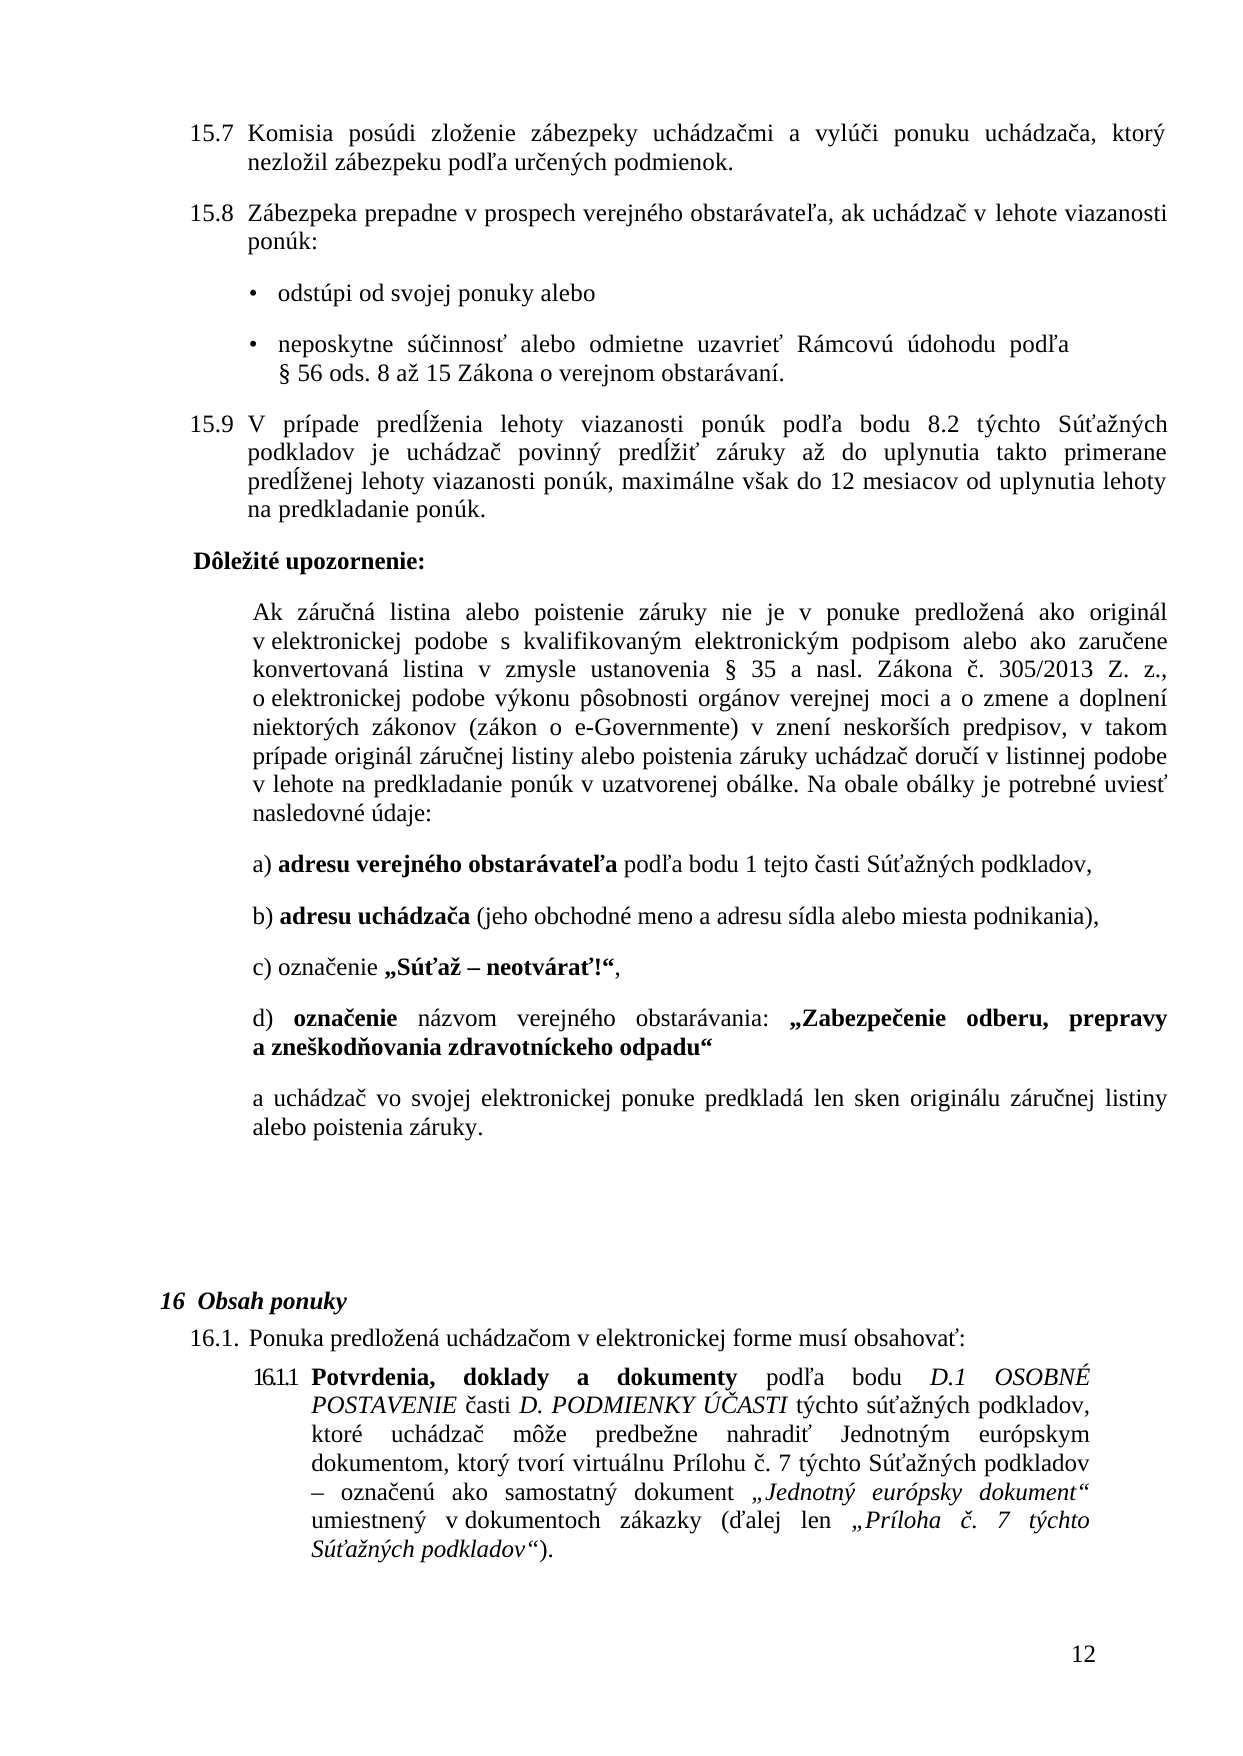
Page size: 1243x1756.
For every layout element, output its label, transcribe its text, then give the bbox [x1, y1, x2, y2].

list Komisia posúdi zloženie zábezpeky uchádzačmi a vylúči ponuku uchádzača, ktorý nezložil zábezpeku podľa určených podmienok. [189, 119, 1168, 176]
list d) označenie názvom verejného obstarávania: „Zabezpečenie odberu, prepravy a zneškodňovania zdravotníckeho odpadu“ [252, 1003, 1168, 1061]
list Potvrdenia, doklady a dokumenty podľa bodu D.1 OSOBNÉ POSTAVENIE časti D. PODMIENKY ÚČASTI týchto súťažných podkladov, ktoré uchádzač môže predbežne nahradiť Jednotným európskym dokumentom, ktorý tvorí virtuálnu Prílohu č. 7 týchto Súťažných podkladov – označenú ako samostatný dokument „Jednotný európsky dokument“ umiestnený v dokumentoch zákazky (ďalej len „Príloha č. 7 týchto Súťažných podkladov“). [252, 1362, 1090, 1563]
list Zábezpeka prepadne v prospech verejného obstarávateľa, ak uchádzač v lehote viazanosti ponúk: [189, 198, 1168, 255]
list b) adresu uchádzača (jeho obchodné meno a adresu sídla alebo miesta podnikania), [252, 901, 1168, 929]
list a uchádzač vo svojej elektronickej ponuke predkladá len sken originálu záručnej listiny alebo poistenia záruky. [252, 1083, 1168, 1141]
list a) adresu verejného obstarávateľa podľa bodu 1 tejto časti Súťažných podkladov, [252, 849, 1168, 878]
list V prípade predĺženia lehoty viazanosti ponúk podľa bodu 8.2 týchto Súťažných podkladov je uchádzač povinný predĺžiť záruky až do uplynutia takto primerane predĺženej lehoty viazanosti ponúk, maximálne však do 12 mesiacov od uplynutia lehoty na predkladanie ponúk. [189, 409, 1168, 523]
list odstúpi od svojej ponuky alebo [249, 278, 1168, 307]
list c) označenie „Súťaž – neotvárať!“, [252, 952, 1168, 981]
list Ponuka predložená uchádzačom v elektronickej forme musí obsahovať: [189, 1324, 1168, 1352]
subtitle Obsah ponuky [160, 1286, 1168, 1314]
list Dôležité upozornenie: [193, 546, 1168, 574]
list Ak záručná listina alebo poistenie záruky nie je v ponuke predložená ako originál v elektronickej podobe s kvalifikovaným elektronickým podpisom alebo ako zaručene konvertovaná listina v zmysle ustanovenia § 35 a nasl. Zákona č. 305/2013 Z. z., o elektronickej podobe výkonu pôsobnosti orgánov verejnej moci a o zmene a doplnení niektorých zákonov (zákon o e-Governmente) v znení neskorších predpisov, v takom prípade originál záručnej listiny alebo poistenia záruky uchádzač doručí v listinnej podobe v lehote na predkladanie ponúk v uzatvorenej obálke. Na obale obálky je potrebné uviesť nasledovné údaje: [252, 597, 1168, 827]
list neposkytne súčinnosť alebo odmietne uzavrieť Rámcovú údohodu podľa § 56 ods. 8 až 15 Zákona o verejnom obstarávaní. [249, 329, 1071, 387]
